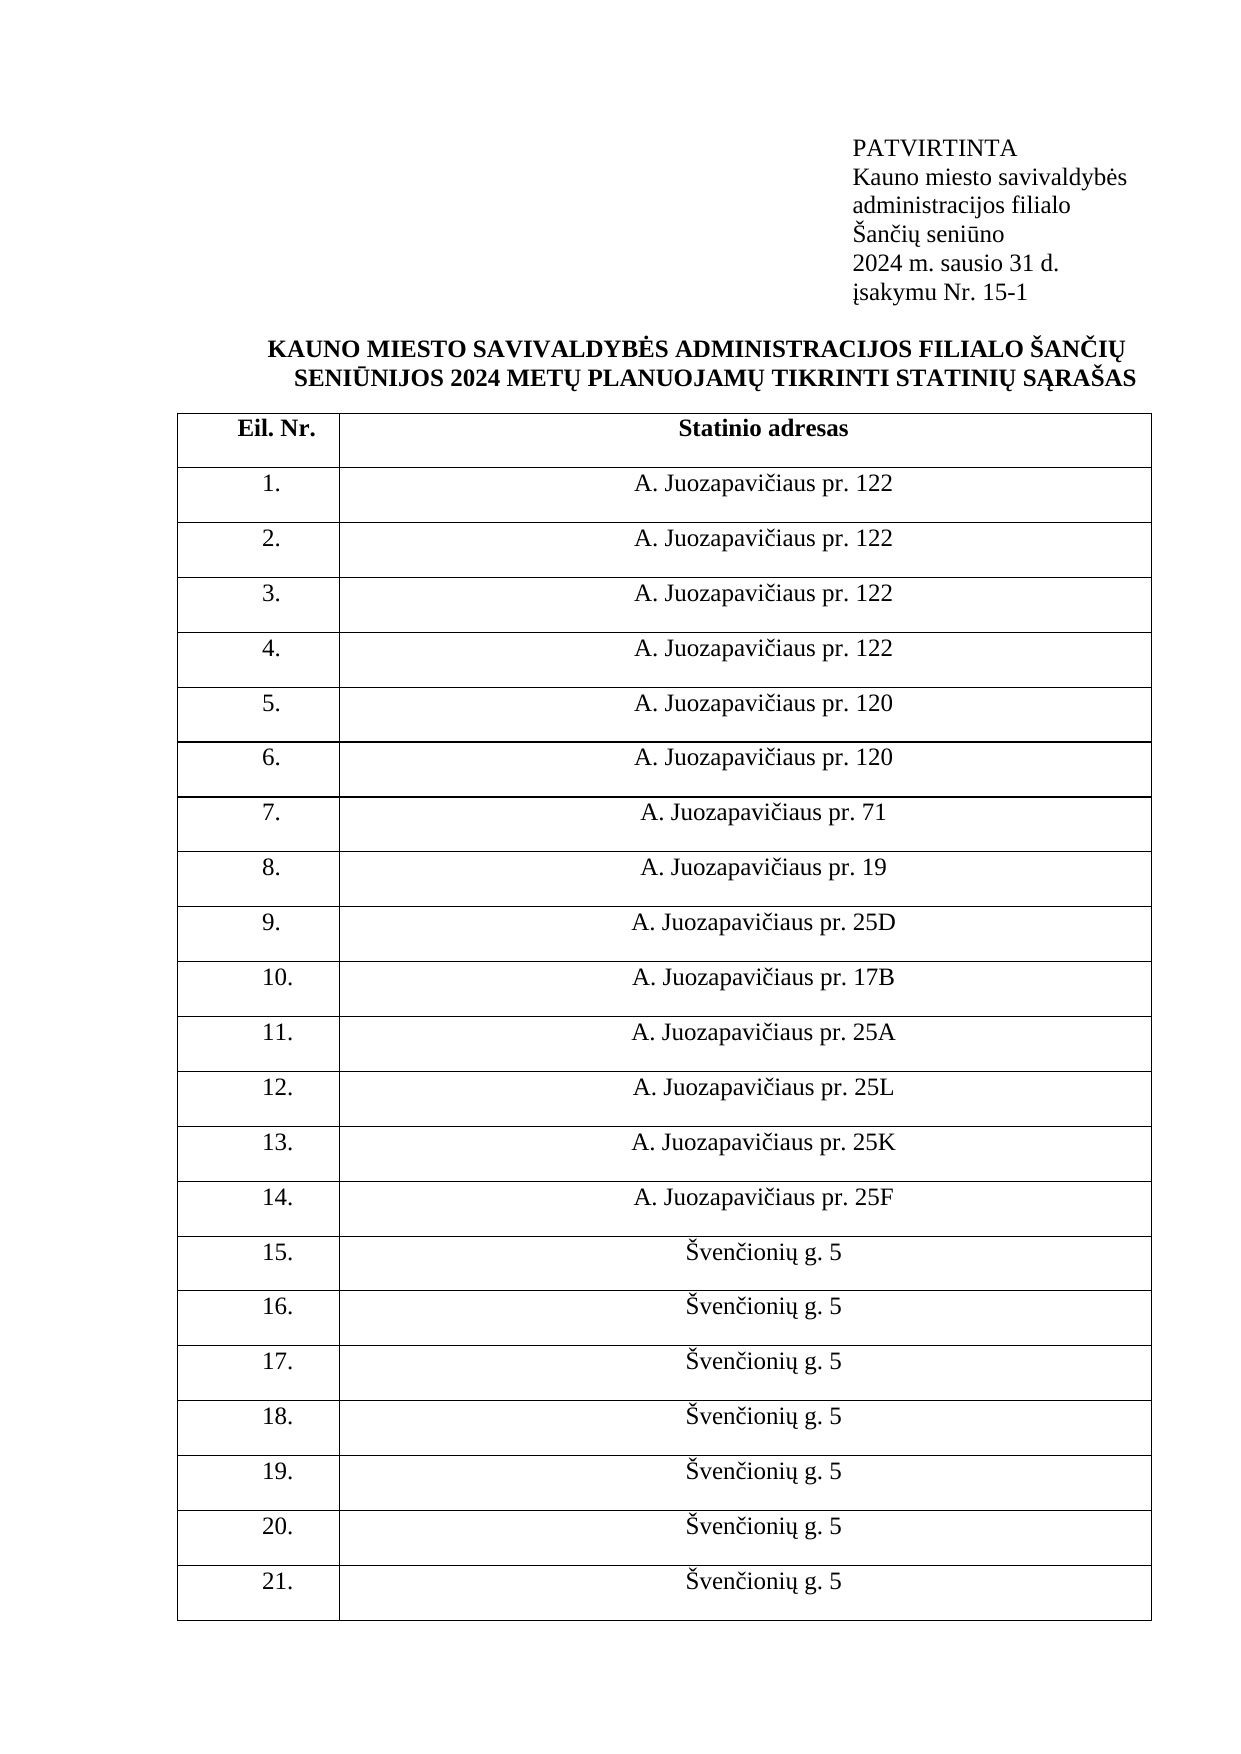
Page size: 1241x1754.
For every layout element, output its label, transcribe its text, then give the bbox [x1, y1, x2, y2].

table_cell Švenčionių g. 5 [340, 1401, 1151, 1455]
table_cell A. Juozapavičiaus pr. 25D [340, 907, 1151, 961]
table_header Eil. Nr. [178, 414, 339, 467]
table_cell [178, 1291, 339, 1345]
table_cell [178, 1346, 339, 1400]
table_cell A. Juozapavičiaus pr. 122 [340, 578, 1151, 632]
table_cell Švenčionių g. 5 [340, 1566, 1151, 1620]
table_cell [178, 1127, 339, 1181]
table_cell A. Juozapavičiaus pr. 25K [340, 1127, 1151, 1181]
table_cell Švenčionių g. 5 [340, 1291, 1151, 1345]
table_cell [178, 1401, 339, 1455]
table_cell A. Juozapavičiaus pr. 120 [340, 743, 1151, 796]
table_cell [178, 962, 339, 1016]
table_cell [178, 852, 339, 906]
table_cell Švenčionių g. 5 [340, 1346, 1151, 1400]
table_cell [178, 578, 339, 632]
table_cell Švenčionių g. 5 [340, 1456, 1151, 1510]
text administracijos filialo [717, 190, 1181, 219]
text 2024 m. sausio 31 d. [717, 248, 1181, 277]
table_header Statinio adresas [340, 414, 1151, 467]
table_cell A. Juozapavičiaus pr. 122 [340, 633, 1151, 687]
table_cell [178, 907, 339, 961]
table_cell A. Juozapavičiaus pr. 122 [340, 523, 1151, 577]
table_cell [178, 743, 339, 796]
table_cell [178, 468, 339, 522]
table_cell A. Juozapavičiaus pr. 122 [340, 468, 1151, 522]
text PATVIRTINTA [852, 133, 1181, 162]
table_cell [178, 688, 339, 741]
table_cell [178, 1511, 339, 1565]
table_cell A. Juozapavičiaus pr. 17B [340, 962, 1151, 1016]
text įsakymu Nr. 15-1 [852, 277, 1181, 305]
table_cell Švenčionių g. 5 [340, 1511, 1151, 1565]
table_cell [178, 1182, 339, 1236]
table_cell [178, 523, 339, 577]
table_cell A. Juozapavičiaus pr. 25A [340, 1017, 1151, 1071]
table_cell [178, 798, 339, 851]
table_cell [178, 1566, 339, 1620]
text Šančių seniūno [717, 219, 1181, 248]
table_cell A. Juozapavičiaus pr. 19 [340, 852, 1151, 906]
table_cell [178, 1072, 339, 1126]
text Kauno miesto savivaldybės [717, 162, 1181, 190]
table_cell A. Juozapavičiaus pr. 25L [340, 1072, 1151, 1126]
table_cell A. Juozapavičiaus pr. 25F [340, 1182, 1151, 1236]
table_cell Švenčionių g. 5 [340, 1237, 1151, 1290]
table_cell [178, 1456, 339, 1510]
table_cell [178, 1237, 339, 1290]
text KAUNO MIESTO SAVIVALDYBĖS ADMINISTRACIJOS FILIALO ŠANČIŲ SENIŪNIJOS 2024 METŲ PLANUOJAMŲ TIKRINTI STATINIŲ SĄRAŠAS [213, 334, 1181, 392]
table_cell A. Juozapavičiaus pr. 71 [340, 798, 1151, 851]
table_cell [178, 1017, 339, 1071]
table_cell A. Juozapavičiaus pr. 120 [340, 688, 1151, 741]
table_cell [178, 633, 339, 687]
